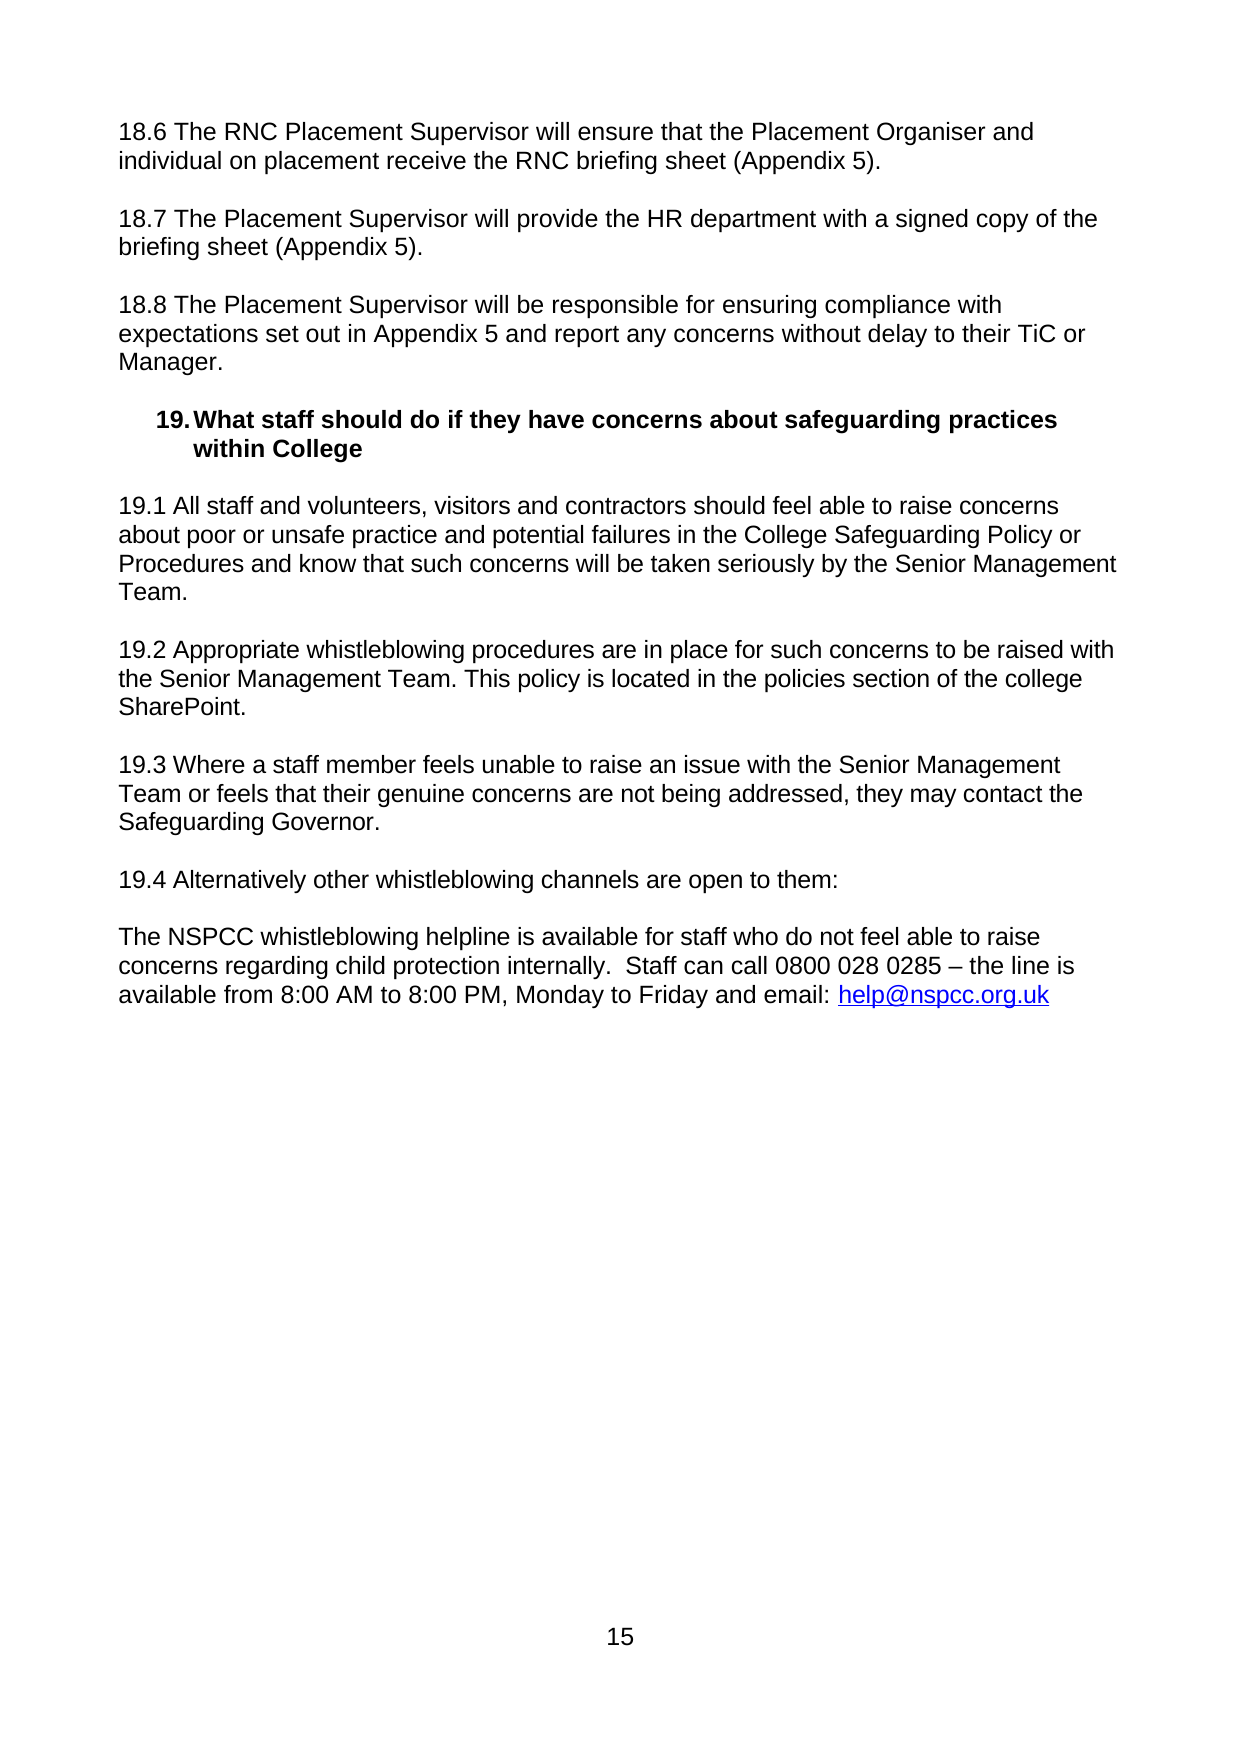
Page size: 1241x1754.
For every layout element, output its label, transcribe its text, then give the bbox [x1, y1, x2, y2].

text The NSPCC whistleblowing helpline is available for staff who do not feel able to raise concerns regarding child protection internally. Staff can call 0800 028 0285 – the line is available from 8:00 AM to 8:00 PM, Monday to Friday and email: help@nspcc.org.uk [118, 922, 1122, 1009]
text 18.7 The Placement Supervisor will provide the HR department with a signed copy of the briefing sheet (Appendix 5). [118, 204, 1122, 261]
subtitle What staff should do if they have concerns about safeguarding practices within College [156, 405, 1122, 462]
text 18.6 The RNC Placement Supervisor will ensure that the Placement Organiser and individual on placement receive the RNC briefing sheet (Appendix 5). [118, 117, 1122, 175]
text 19.3 Where a staff member feels unable to raise an issue with the Senior Management Team or feels that their genuine concerns are not being addressed, they may contact the Safeguarding Governor. [118, 750, 1122, 836]
text 19.4 Alternatively other whistleblowing channels are open to them: [118, 865, 1122, 894]
text 19.2 Appropriate whistleblowing procedures are in place for such concerns to be raised with the Senior Management Team. This policy is located in the policies section of the college SharePoint. [118, 635, 1122, 721]
text 18.8 The Placement Supervisor will be responsible for ensuring compliance with expectations set out in Appendix 5 and report any concerns without delay to their TiC or Manager. [118, 290, 1122, 376]
text 19.1 All staff and volunteers, visitors and contractors should feel able to raise concerns about poor or unsafe practice and potential failures in the College Safeguarding Policy or Procedures and know that such concerns will be taken seriously by the Senior Management Team. [118, 491, 1122, 606]
